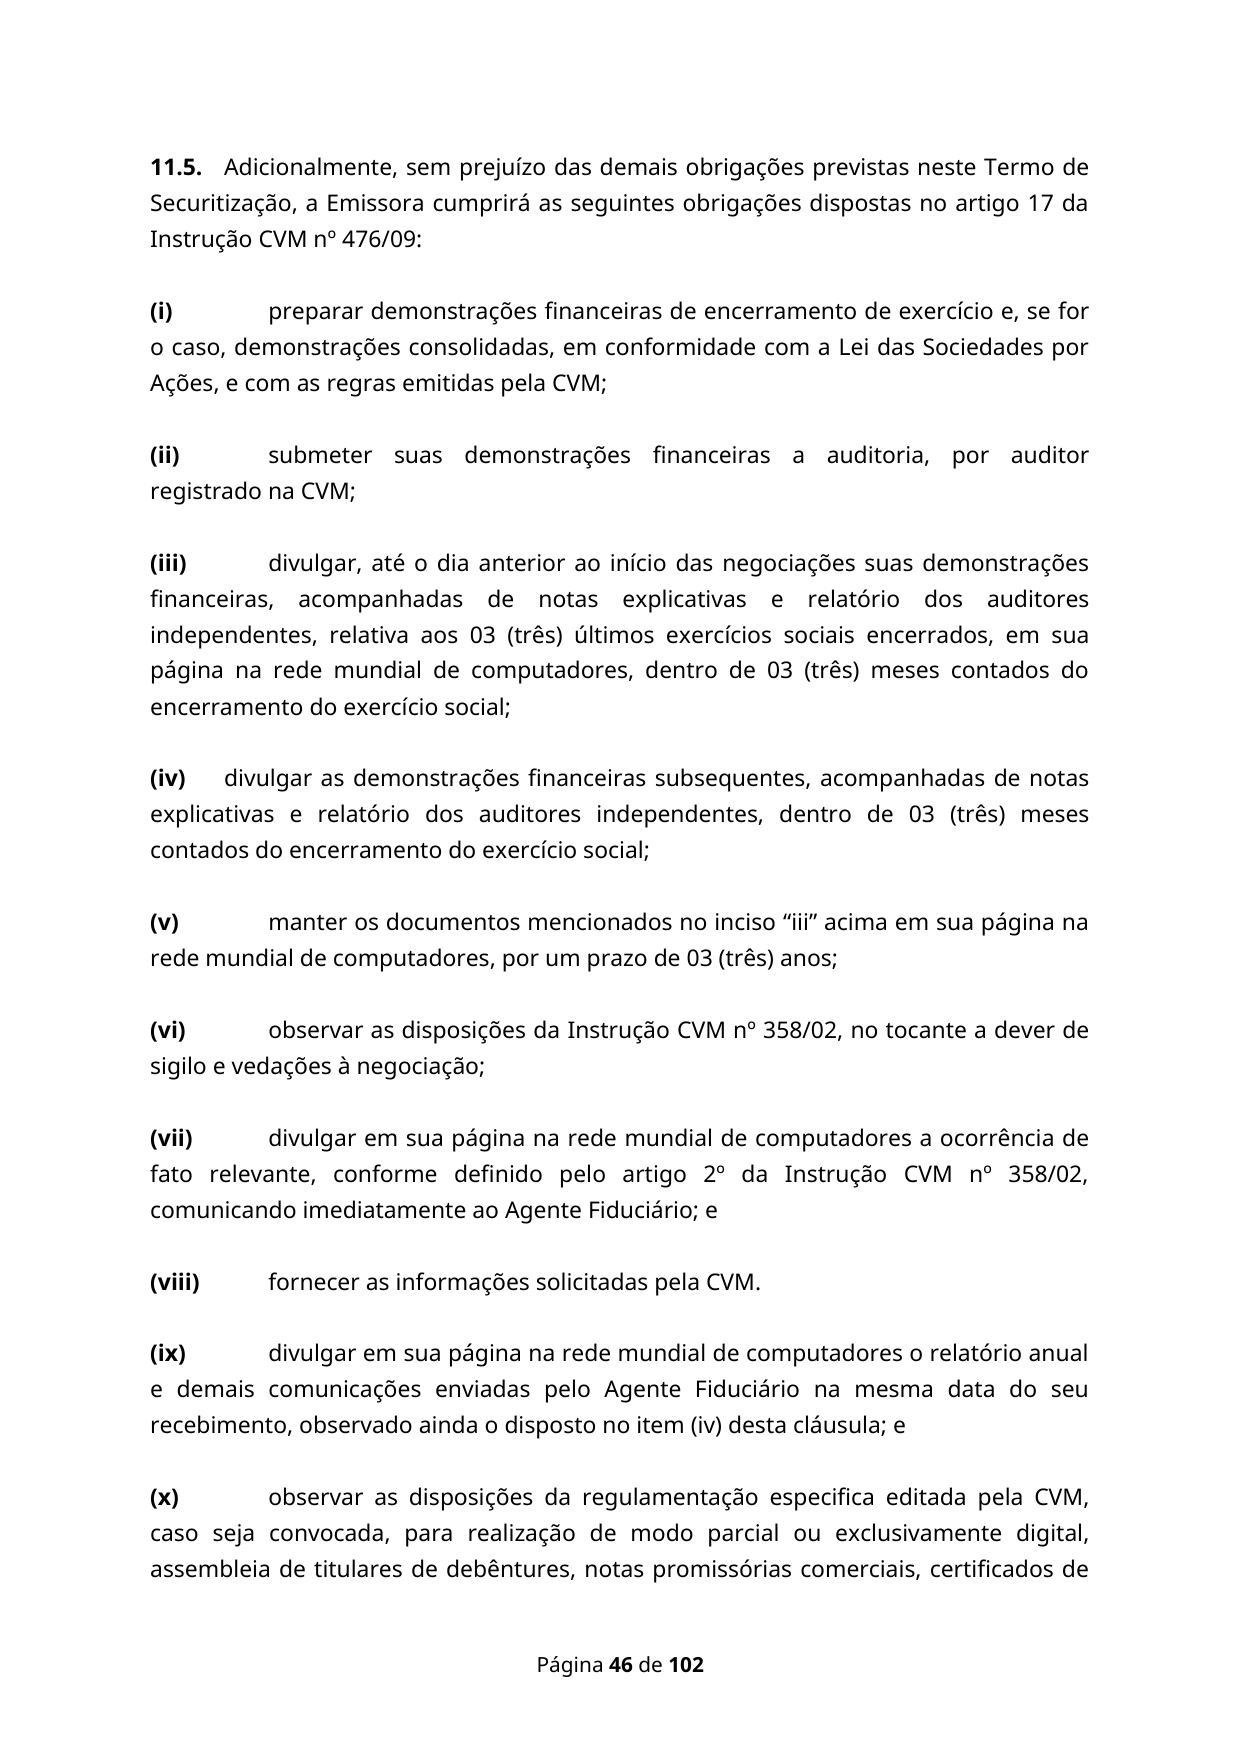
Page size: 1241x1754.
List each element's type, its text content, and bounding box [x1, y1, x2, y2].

list divulgar as demonstrações financeiras subsequentes, acompanhadas de notas explicativas e relatório dos auditores independentes, dentro de 03 (três) meses contados do encerramento do exercício social; [150, 762, 1090, 865]
list fornecer as informações solicitadas pela CVM. [150, 1265, 1090, 1297]
list divulgar em sua página na rede mundial de computadores a ocorrência de fato relevante, conforme definido pelo artigo 2º da Instrução CVM nº 358/02, comunicando imediatamente ao Agente Fiduciário; e [150, 1122, 1090, 1225]
list manter os documentos mencionados no inciso “iii” acima em sua página na rede mundial de computadores, por um prazo de 03 (três) anos; [150, 906, 1090, 973]
list divulgar, até o dia anterior ao início das negociações suas demonstrações financeiras, acompanhadas de notas explicativas e relatório dos auditores independentes, relativa aos 03 (três) últimos exercícios sociais encerrados, em sua página na rede mundial de computadores, dentro de 03 (três) meses contados do encerramento do exercício social; [150, 547, 1090, 722]
subtitle Adicionalmente, sem prejuízo das demais obrigações previstas neste Termo de Securitização, a Emissora cumprirá as seguintes obrigações dispostas no artigo 17 da Instrução CVM nº 476/09: [150, 151, 1090, 254]
list observar as disposições da Instrução CVM nº 358/02, no tocante a dever de sigilo e vedações à negociação; [150, 1014, 1090, 1081]
list preparar demonstrações financeiras de encerramento de exercício e, se for o caso, demonstrações consolidadas, em conformidade com a Lei das Sociedades por Ações, e com as regras emitidas pela CVM; [150, 295, 1090, 398]
list submeter suas demonstrações financeiras a auditoria, por auditor registrado na CVM; [150, 439, 1090, 506]
list divulgar em sua página na rede mundial de computadores o relatório anual e demais comunicações enviadas pelo Agente Fiduciário na mesma data do seu recebimento, observado ainda o disposto no item (iv) desta cláusula; e [150, 1337, 1090, 1440]
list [150, 1481, 1090, 1584]
